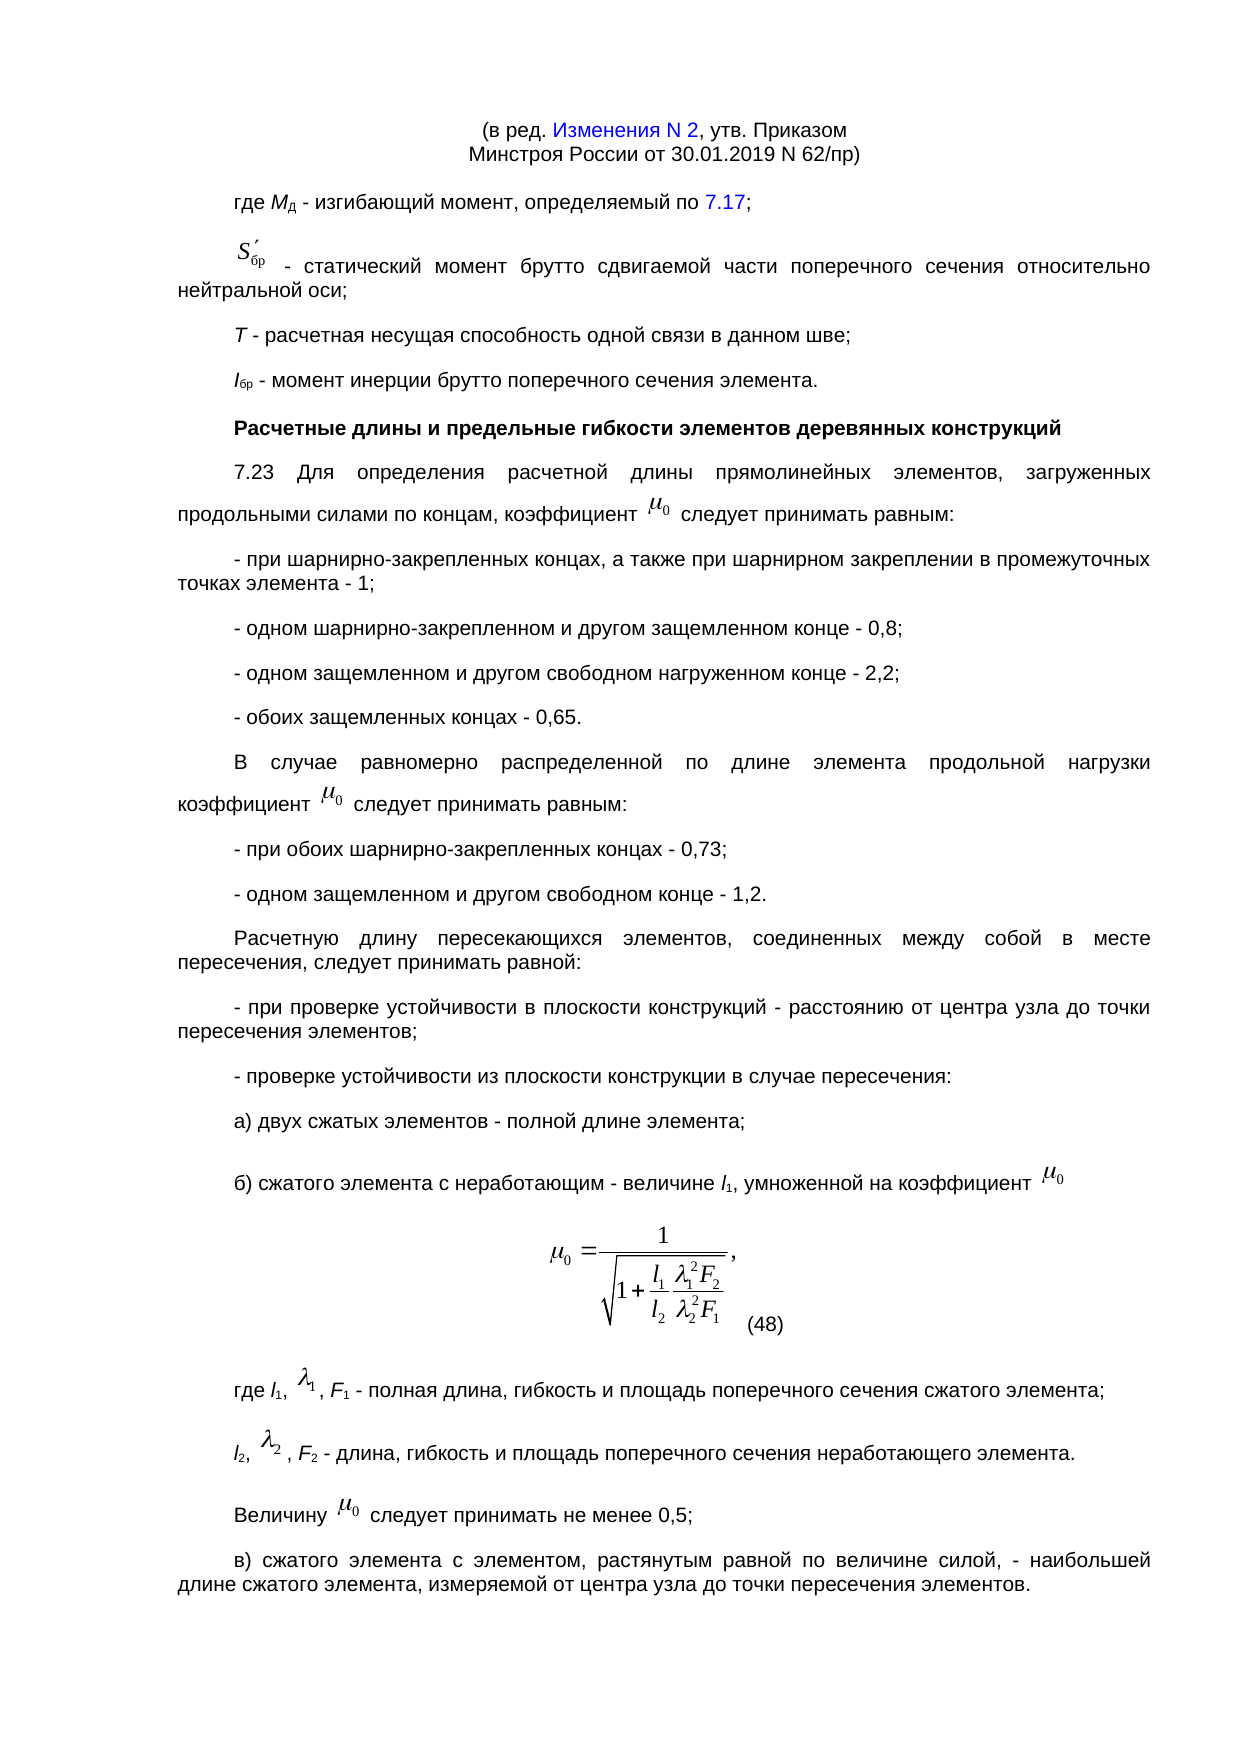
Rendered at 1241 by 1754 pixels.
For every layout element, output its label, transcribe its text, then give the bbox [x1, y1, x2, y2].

text 7.23 Для определения расчетной длины прямолинейных элементов, загруженных продольными силами по концам, коэффициент следует принимать равным: [177, 460, 1152, 526]
text - при проверке устойчивости в плоскости конструкций - расстоянию от центра узла до точки пересечения элементов; [177, 995, 1152, 1043]
text (в ред. Изменения N 2, утв. Приказом [177, 118, 1152, 142]
text где MД - изгибающий момент, определяемый по 7.17; [177, 190, 1152, 214]
text - при обоих шарнирно-закрепленных концах - 0,73; [177, 837, 1152, 861]
text - проверке устойчивости из плоскости конструкции в случае пересечения: [177, 1064, 1152, 1088]
text l2, , F2 - длина, гибкость и площадь поперечного сечения неработающего элемента. [177, 1423, 1152, 1464]
text (48) [177, 1219, 1152, 1336]
text - одном защемленном и другом свободном нагруженном конце - 2,2; [177, 660, 1152, 684]
text б) сжатого элемента с неработающим - величине l1, умноженной на коэффициент [177, 1153, 1152, 1195]
text где l1, , F1 - полная длина, гибкость и площадь поперечного сечения сжатого элемента; [177, 1360, 1152, 1402]
text а) двух сжатых элементов - полной длине элемента; [177, 1108, 1152, 1132]
text Iбр - момент инерции брутто поперечного сечения элемента. [177, 367, 1152, 391]
text T - расчетная несущая способность одной связи в данном шве; [177, 323, 1152, 347]
text В случае равномерно распределенной по длине элемента продольной нагрузки коэффициент следует принимать равным: [177, 750, 1152, 816]
text Минстроя России от 30.01.2019 N 62/пр) [177, 142, 1152, 166]
text в) сжатого элемента с элементом, растянутым равной по величине силой, - наибольшей длине сжатого элемента, измеряемой от центра узла до точки пересечения элементов. [177, 1548, 1152, 1596]
text Величину следует принимать не менее 0,5; [177, 1485, 1152, 1527]
text - одном шарнирно-закрепленном и другом защемленном конце - 0,8; [177, 616, 1152, 639]
text - статический момент брутто сдвигаемой части поперечного сечения относительно нейтральной оси; [177, 235, 1152, 302]
text Расчетную длину пересекающихся элементов, соединенных между собой в месте пересечения, следует принимать равной: [177, 926, 1152, 974]
title Расчетные длины и предельные гибкости элементов деревянных конструкций [177, 415, 1152, 439]
text - одном защемленном и другом свободном конце - 1,2. [177, 881, 1152, 905]
text - обоих защемленных концах - 0,65. [177, 705, 1152, 729]
text - при шарнирно-закрепленных концах, а также при шарнирном закреплении в промежуточных точках элемента - 1; [177, 547, 1152, 595]
